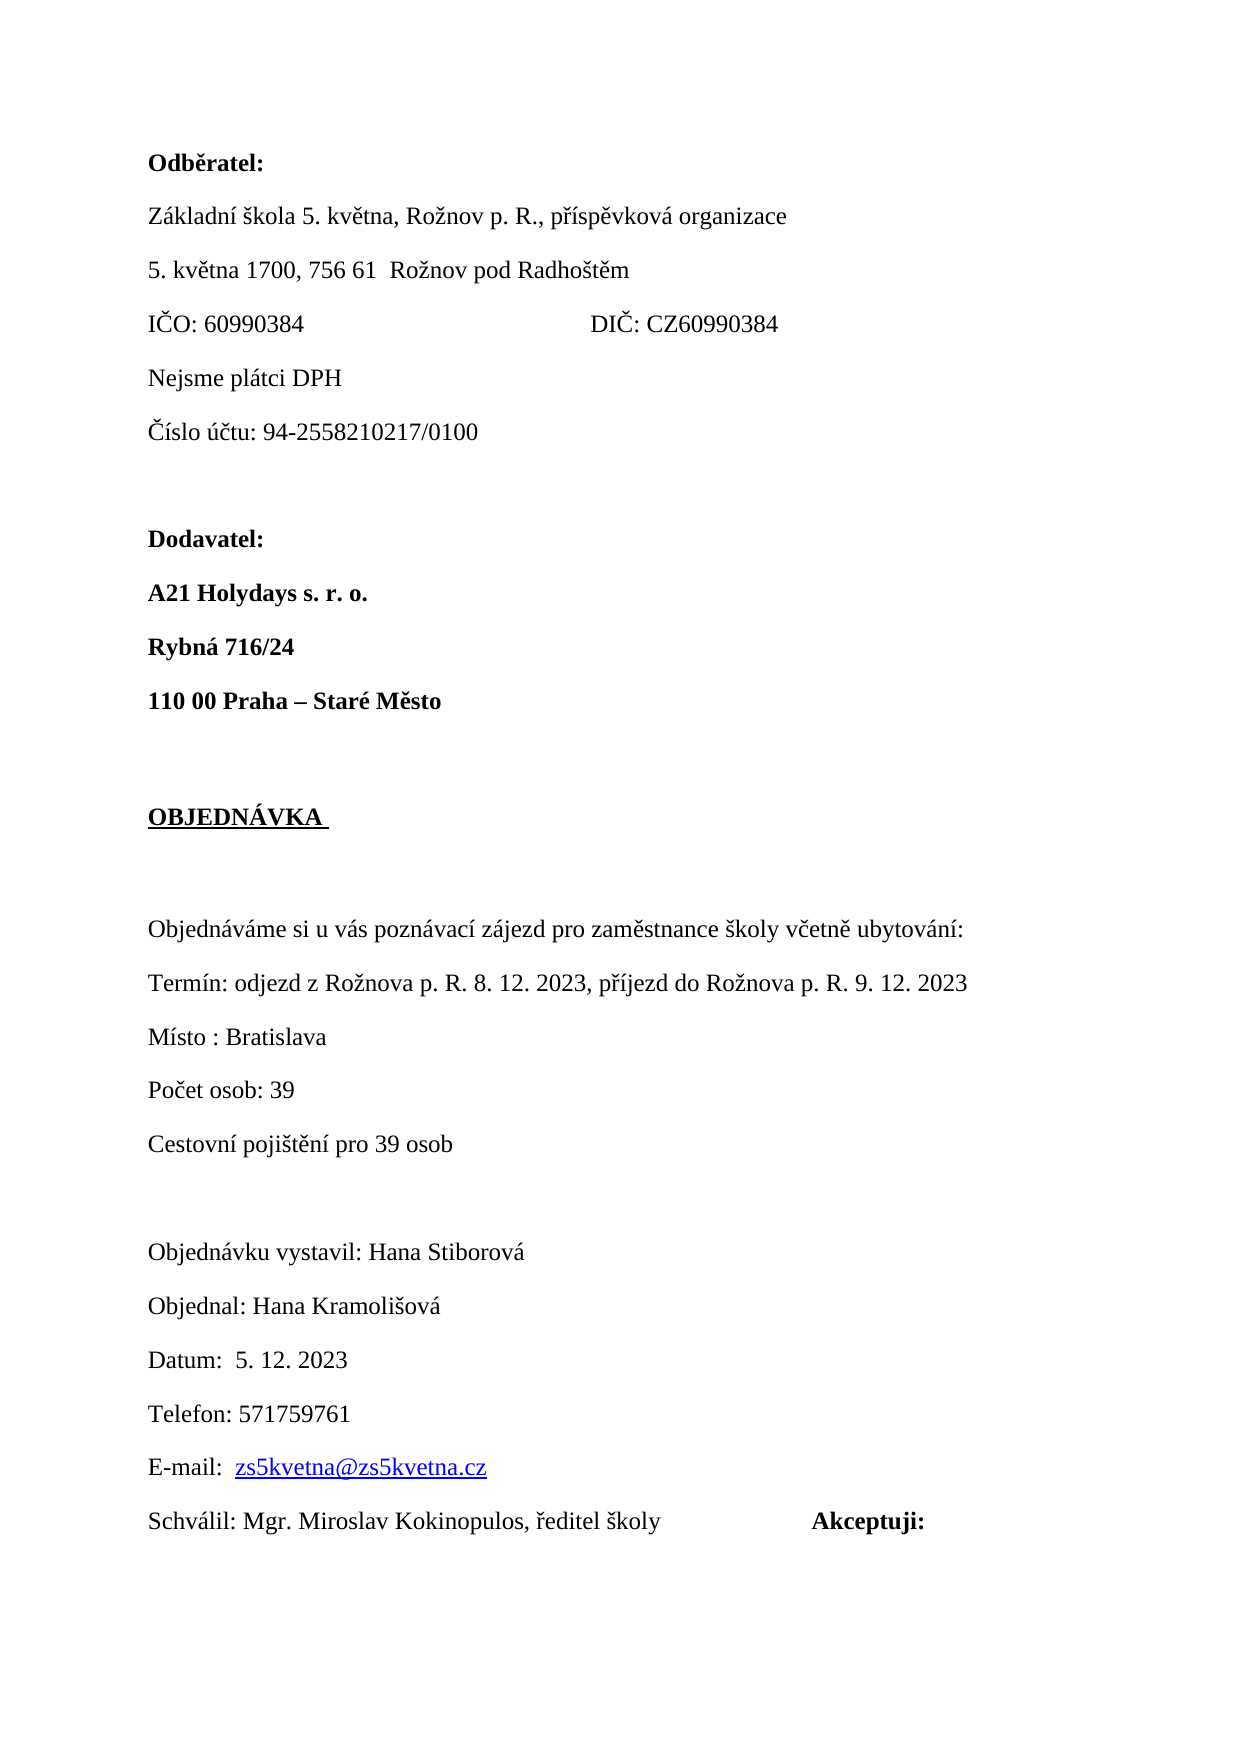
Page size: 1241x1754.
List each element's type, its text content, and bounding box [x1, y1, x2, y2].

text Základní škola 5. května, Rožnov p. R., příspěvková organizace [148, 201, 1093, 230]
text 110 00 Praha – Staré Město [148, 686, 1093, 715]
text Termín: odjezd z Rožnova p. R. 8. 12. 2023, příjezd do Rožnova p. R. 9. 12. 2023 [148, 968, 1093, 997]
text A21 Holydays s. r. o. [148, 578, 1093, 607]
text Cestovní pojištění pro 39 osob [148, 1129, 1093, 1158]
text 5. května 1700, 756 61 Rožnov pod Radhoštěm [148, 255, 1093, 284]
text Objednáváme si u vás poznávací zájezd pro zaměstnance školy včetně ubytování: [148, 914, 1093, 943]
text Objednávku vystavil: Hana Stiborová [148, 1237, 1093, 1266]
text Dodavatel: [148, 524, 1093, 553]
text Schválil: Mgr. Miroslav Kokinopulos, ředitel školy Akceptuji: [148, 1506, 1093, 1535]
text Místo : Bratislava [148, 1022, 1093, 1050]
text Nejsme plátci DPH [148, 363, 1093, 392]
text E-mail: zs5kvetna@zs5kvetna.cz [148, 1452, 1093, 1481]
text OBJEDNÁVKA [148, 802, 1093, 831]
text Objednal: Hana Kramolišová [148, 1291, 1093, 1320]
text Odběratel: [148, 148, 1093, 176]
text Číslo účtu: 94-2558210217/0100 [148, 417, 1093, 446]
text IČO: 60990384 DIČ: CZ60990384 [148, 309, 1093, 338]
text Datum: 5. 12. 2023 [148, 1345, 1093, 1373]
text Počet osob: 39 [148, 1076, 1093, 1104]
text Telefon: 571759761 [148, 1399, 1093, 1427]
text Rybná 716/24 [148, 632, 1093, 661]
